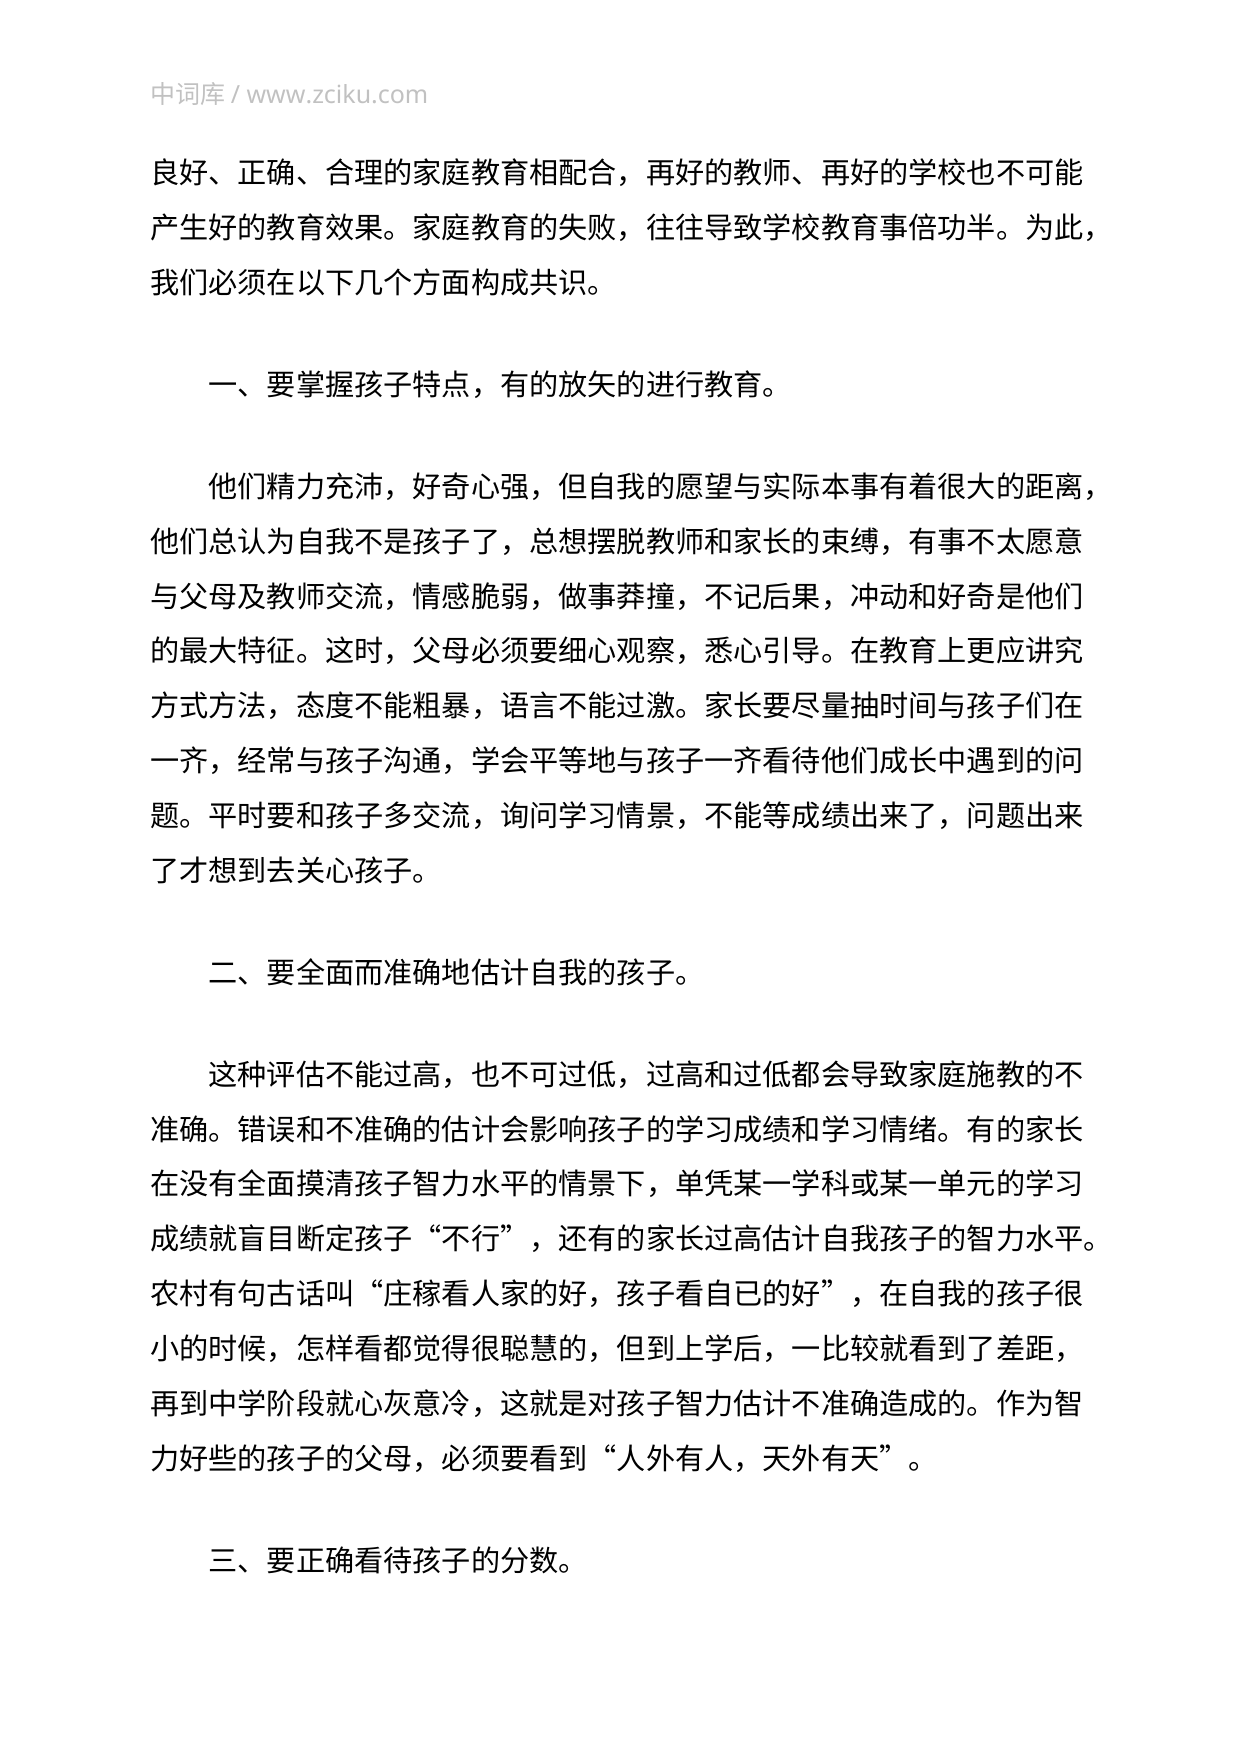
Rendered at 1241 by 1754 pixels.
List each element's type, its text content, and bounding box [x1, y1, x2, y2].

text 这种评估不能过高，也不可过低，过高和过低都会导致家庭施教的不准确。错误和不准确的估计会影响孩子的学习成绩和学习情绪。有的家长在没有全面摸清孩子智力水平的情景下，单凭某一学科或某一单元的学习成绩就盲目断定孩子“不行”，还有的家长过高估计自我孩子的智力水平。农村有句古话叫“庄稼看人家的好，孩子看自已的好”，在自我的孩子很小的时候，怎样看都觉得很聪慧的，但到上学后，一比较就看到了差距，再到中学阶段就心灰意冷，这就是对孩子智力估计不准确造成的。作为智力好些的孩子的父母，必须要看到“人外有人，天外有天”。 [150, 1051, 1090, 1478]
text 他们精力充沛，好奇心强，但自我的愿望与实际本事有着很大的距离，他们总认为自我不是孩子了，总想摆脱教师和家长的束缚，有事不太愿意与父母及教师交流，情感脆弱，做事莽撞，不记后果，冲动和好奇是他们的最大特征。这时，父母必须要细心观察，悉心引导。在教育上更应讲究方式方法，态度不能粗暴，语言不能过激。家长要尽量抽时间与孩子们在一齐，经常与孩子沟通，学会平等地与孩子一齐看待他们成长中遇到的问题。平时要和孩子多交流，询问学习情景，不能等成绩出来了，问题出来了才想到去关心孩子。 [150, 463, 1090, 890]
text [150, 150, 1090, 302]
text 二、要全面而准确地估计自我的孩子。 [150, 949, 1090, 992]
text 三、要正确看待孩子的分数。 [150, 1537, 1090, 1579]
text 一、要掌握孩子特点，有的放矢的进行教育。 [150, 362, 1090, 404]
